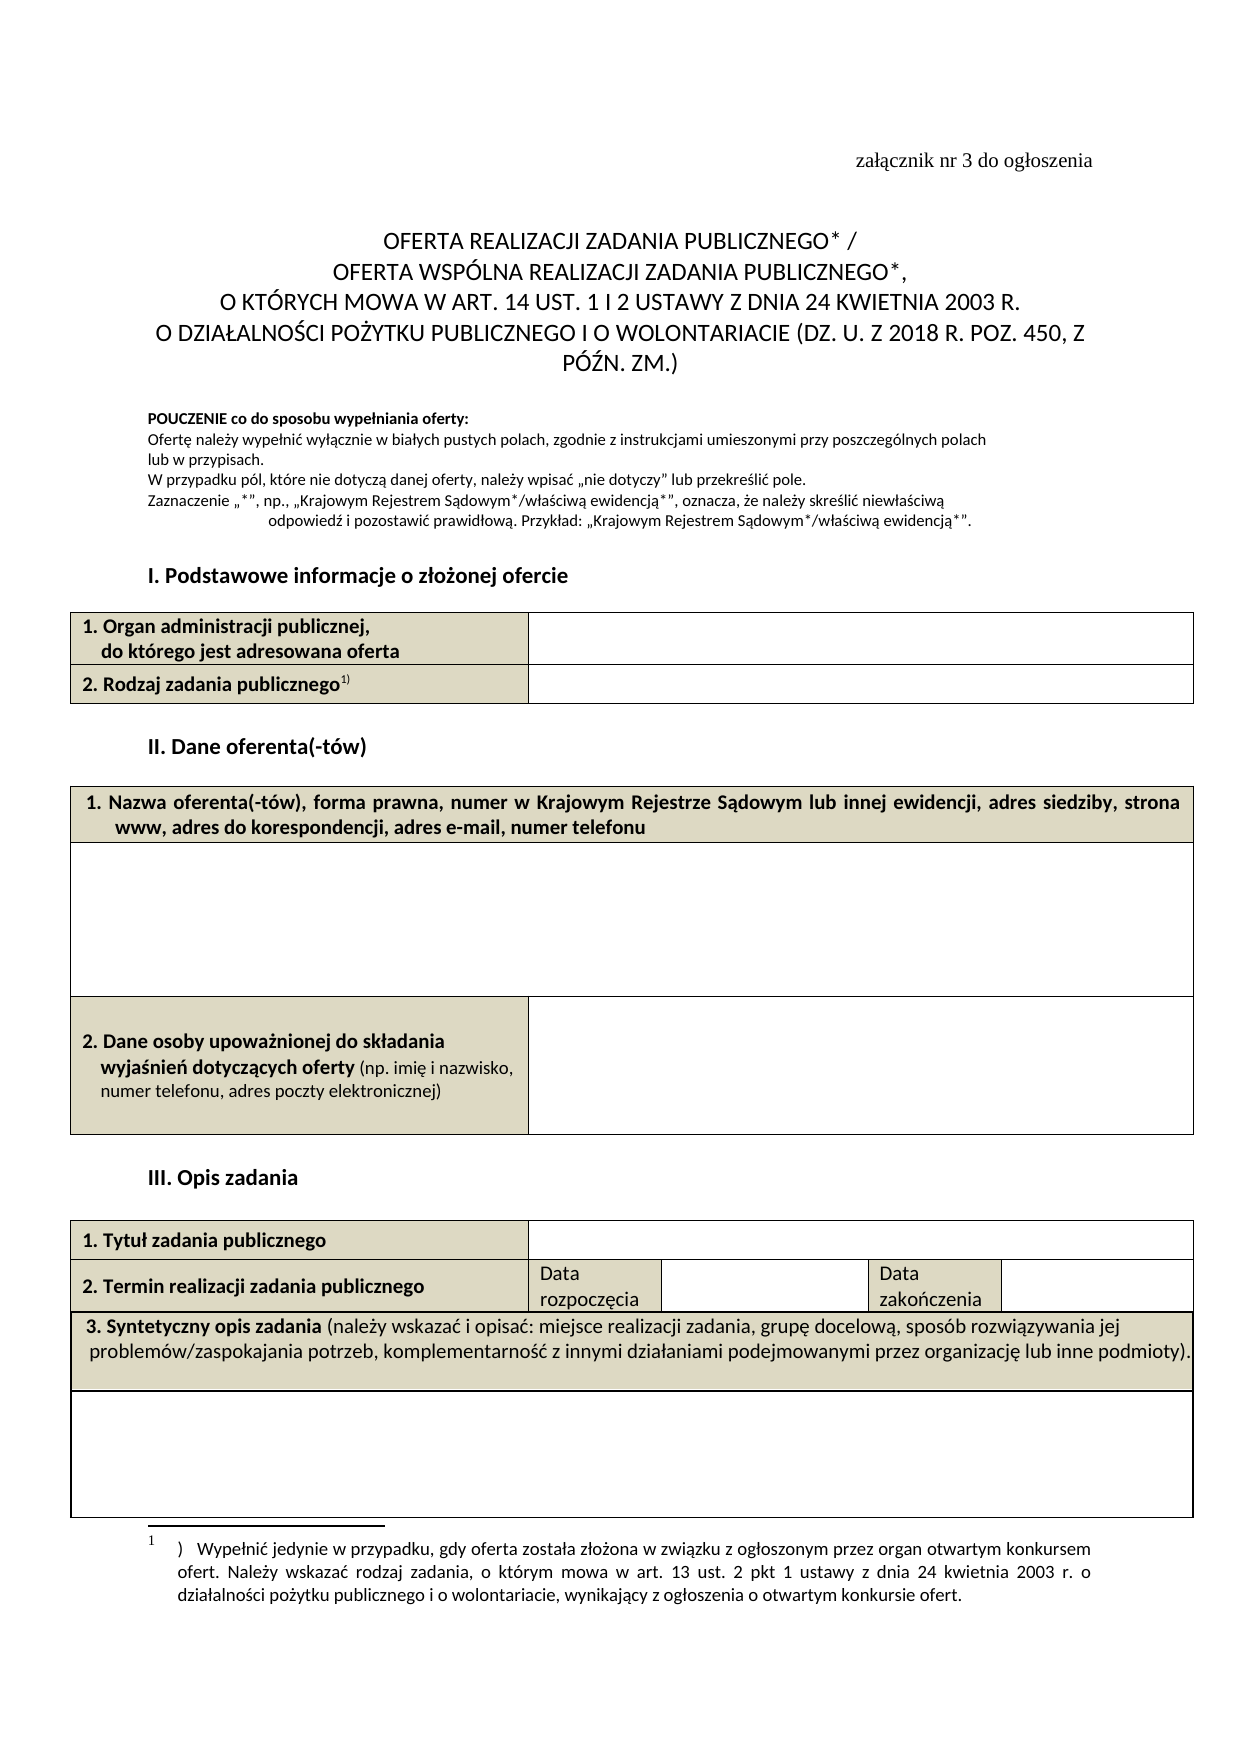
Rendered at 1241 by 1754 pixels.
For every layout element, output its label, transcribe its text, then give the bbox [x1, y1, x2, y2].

text O KTÓRYCH MOWA W ART. 14 UST. 1 I 2 USTAWY Z DNIA 24 KWIETNIA 2003 R. O DZIAŁALNOŚCI POŻYTKU PUBLICZNEGO I O WOLONTARIACIE (DZ. U. Z 2018 R. POZ. 450, Z PÓŹN. ZM.) [148, 286, 1093, 378]
table_cell [71, 843, 1193, 996]
text II. Dane oferenta(-tów) [148, 732, 1093, 760]
text Zaznaczenie „*”, np., „Krajowym Rejestrem Sądowym*/właściwą ewidencją*”, oznacza, że należy skreślić niewłaściwą [148, 490, 1093, 510]
table_cell Data rozpoczęcia [529, 1260, 661, 1311]
table_header [529, 1221, 1193, 1259]
table_cell [662, 1260, 868, 1311]
table_header [529, 613, 1193, 664]
text OFERTA REALIZACJI ZADANIA PUBLICZNEGO* / [148, 225, 1093, 256]
table_cell [529, 665, 1193, 703]
text odpowiedź i pozostawić prawidłową. Przykład: „Krajowym Rejestrem Sądowym*/właściwą ewidencją*”. [148, 510, 1093, 530]
text załącznik nr 3 do ogłoszenia [148, 148, 1093, 172]
text W przypadku pól, które nie dotyczą danej oferty, należy wpisać „nie dotyczy” lub przekreślić pole. [148, 469, 1093, 490]
text III. Opis zadania [148, 1163, 1093, 1191]
table_cell [1002, 1260, 1193, 1311]
text Ofertę należy wypełnić wyłącznie w białych pustych polach, zgodnie z instrukcjami umieszonymi przy poszczególnych polach [148, 429, 1093, 449]
table_cell Data zakończenia [869, 1260, 1001, 1311]
table_header 1. Organ administracji publicznej, do którego jest adresowana oferta [71, 613, 528, 664]
table_cell [529, 997, 1193, 1134]
text POUCZENIE co do sposobu wypełniania oferty: [148, 408, 1093, 429]
table_cell 3. Syntetyczny opis zadania (należy wskazać i opisać: miejsce realizacji zadania, grupę docelową, sposób rozwiązywania jej problemów/zaspokajania potrzeb, komplementarność z innymi działaniami podejmowanymi przez organizację lub inne podmioty). [72, 1313, 1192, 1389]
text I. Podstawowe informacje o złożonej ofercie [148, 561, 1093, 589]
table_cell 2. Rodzaj zadania publicznego) [71, 665, 528, 703]
text lub w przypisach. [148, 449, 1093, 469]
text OFERTA WSPÓLNA REALIZACJI ZADANIA PUBLICZNEGO*, [148, 256, 1093, 286]
table_cell 2. Termin realizacji zadania publicznego [71, 1260, 528, 1311]
table_header 1. Tytuł zadania publicznego [71, 1221, 528, 1259]
table_header 1. Nazwa oferenta(-tów), forma prawna, numer w Krajowym Rejestrze Sądowym lub innej ewidencji, adres siedziby, strona www, adres do korespondencji, adres e-mail, numer telefonu [71, 787, 1193, 842]
table_cell 2. Dane osoby upoważnionej do składania wyjaśnień dotyczących oferty (np. imię i nazwisko, numer telefonu, adres poczty elektronicznej) [71, 997, 528, 1134]
table_cell [72, 1392, 1192, 1517]
